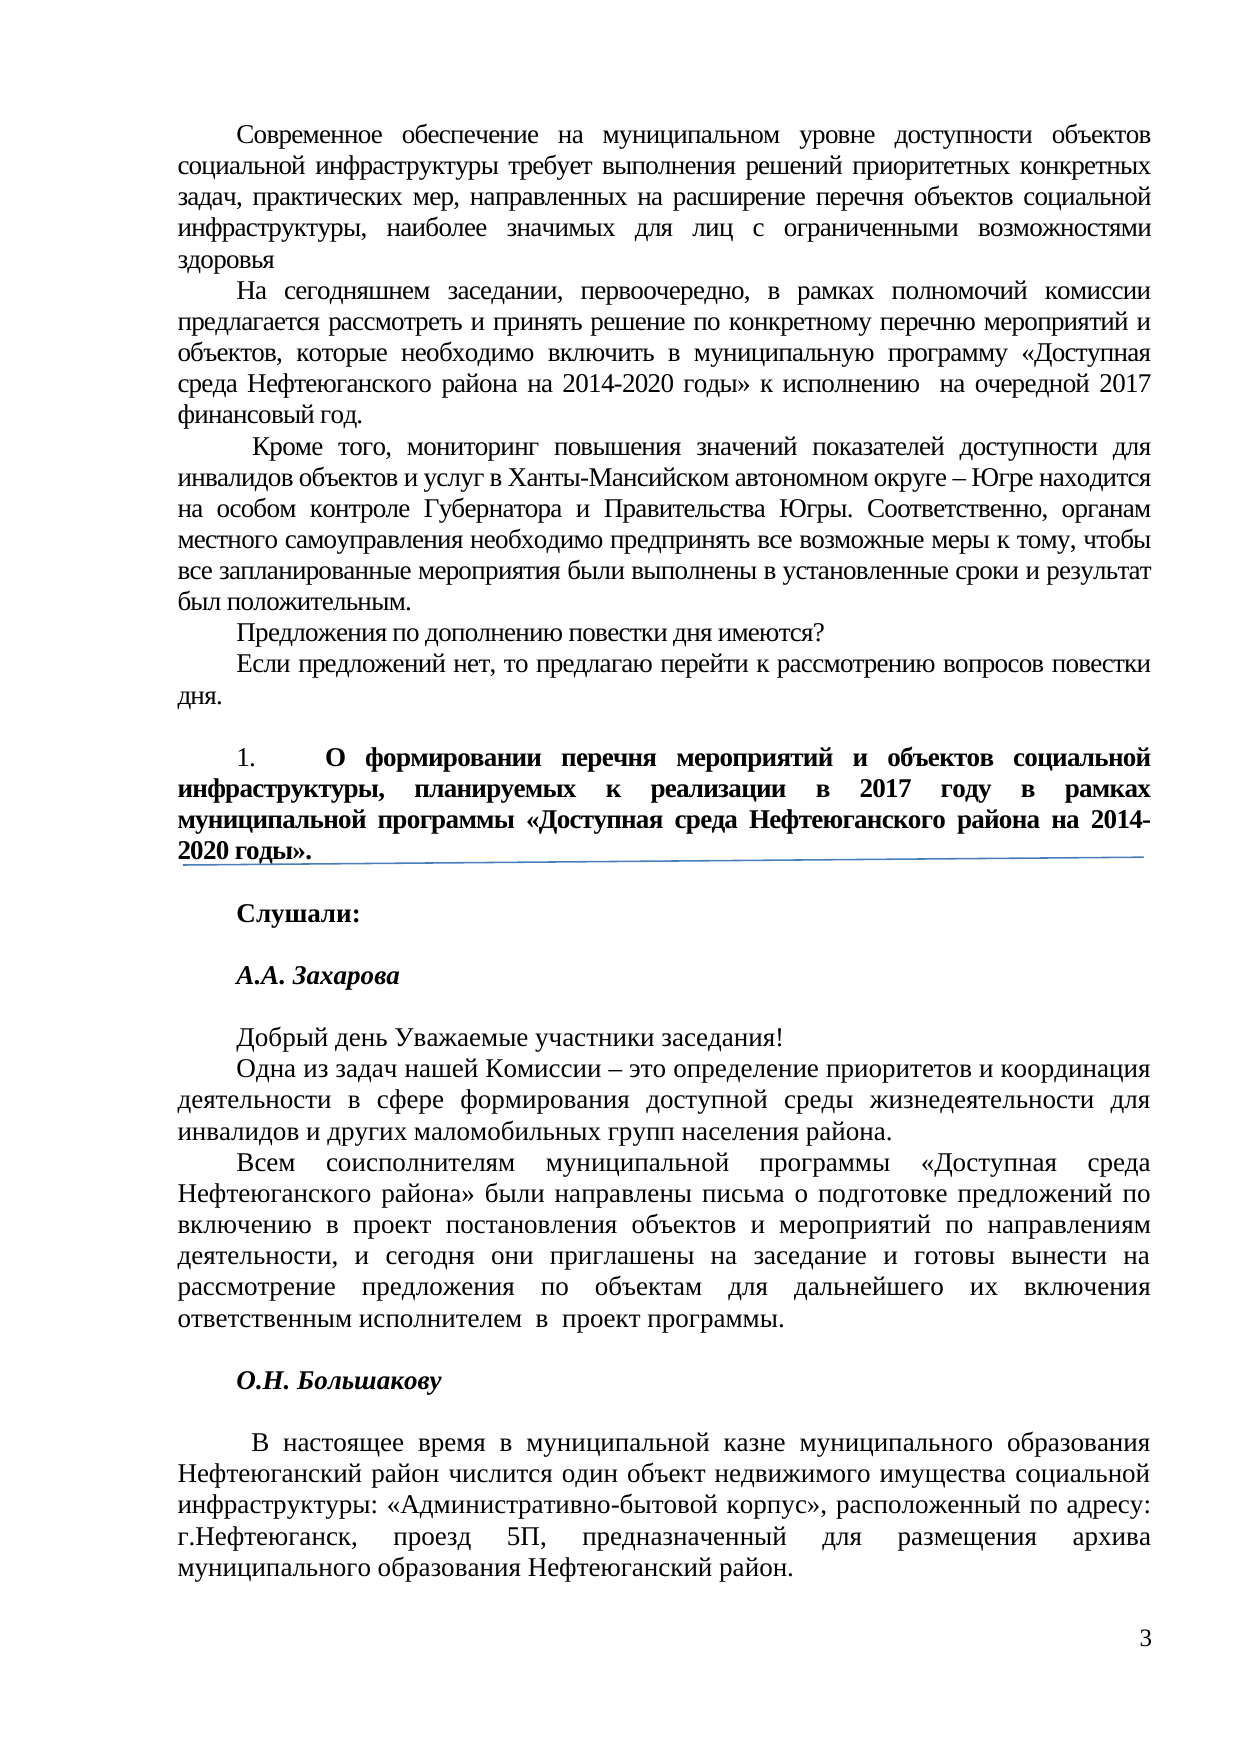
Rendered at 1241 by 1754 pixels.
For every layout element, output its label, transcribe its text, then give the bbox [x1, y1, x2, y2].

text Предложения по дополнению повестки дня имеются? [177, 616, 1152, 648]
text На сегодняшнем заседании, первоочередно, в рамках полномочий комиссии предлагается рассмотреть и принять решение по конкретному перечню мероприятий и объектов, которые необходимо включить в муниципальную программу «Доступная среда Нефтеюганского района на 2014-2020 годы» к исполнению на очередной 2017 финансовый год. [177, 274, 1152, 429]
text Одна из задач нашей Комиссии – это определение приоритетов и координация деятельности в сфере формирования доступной среды жизнедеятельности для инвалидов и других маломобильных групп населения района. [177, 1052, 1152, 1146]
text Если предложений нет, то предлагаю перейти к рассмотрению вопросов повестки дня. [177, 648, 1152, 710]
text В настоящее время в муниципальной казне муниципального образования Нефтеюганский район числится один объект недвижимого имущества социальной инфраструктуры: «Административно-бытовой корпус», расположенный по адресу: г.Нефтеюганск, проезд 5П, предназначенный для размещения архива муниципального образования Нефтеюганский район. [177, 1426, 1152, 1582]
text Кроме того, мониторинг повышения значений показателей доступности для инвалидов объектов и услуг в Ханты-Мансийском автономном округе – Югре находится на особом контроле Губернатора и Правительства Югры. Соответственно, органам местного самоуправления необходимо предпринять все возможные меры к тому, чтобы все запланированные мероприятия были выполнены в установленные сроки и результат был положительным. [177, 429, 1152, 616]
text Всем соисполнителям муниципальной программы «Доступная среда Нефтеюганского района» были направлены письма о подготовке предложений по включению в проект постановления объектов и мероприятий по направлениям деятельности, и сегодня они приглашены на заседание и готовы вынести на рассмотрение предложения по объектам для дальнейшего их включения ответственным исполнителем в проект программы. [177, 1146, 1152, 1333]
text А.А. Захарова [177, 959, 1152, 990]
text О.Н. Большакову [177, 1364, 1152, 1395]
text 1. О формировании перечня мероприятий и объектов социальной инфраструктуры, планируемых к реализации в 2017 году в рамках муниципальной программы «Доступная среда Нефтеюганского района на 2014-2020 годы». [177, 741, 1152, 866]
text Современное обеспечение на муниципальном уровне доступности объектов социальной инфраструктуры требует выполнения решений приоритетных конкретных задач, практических мер, направленных на расширение перечня объектов социальной инфраструктуры, наиболее значимых для лиц с ограниченными возможностями здоровья [177, 118, 1152, 274]
text Слушали: [177, 897, 1152, 928]
text Добрый день Уважаемые участники заседания! [177, 1021, 1152, 1052]
